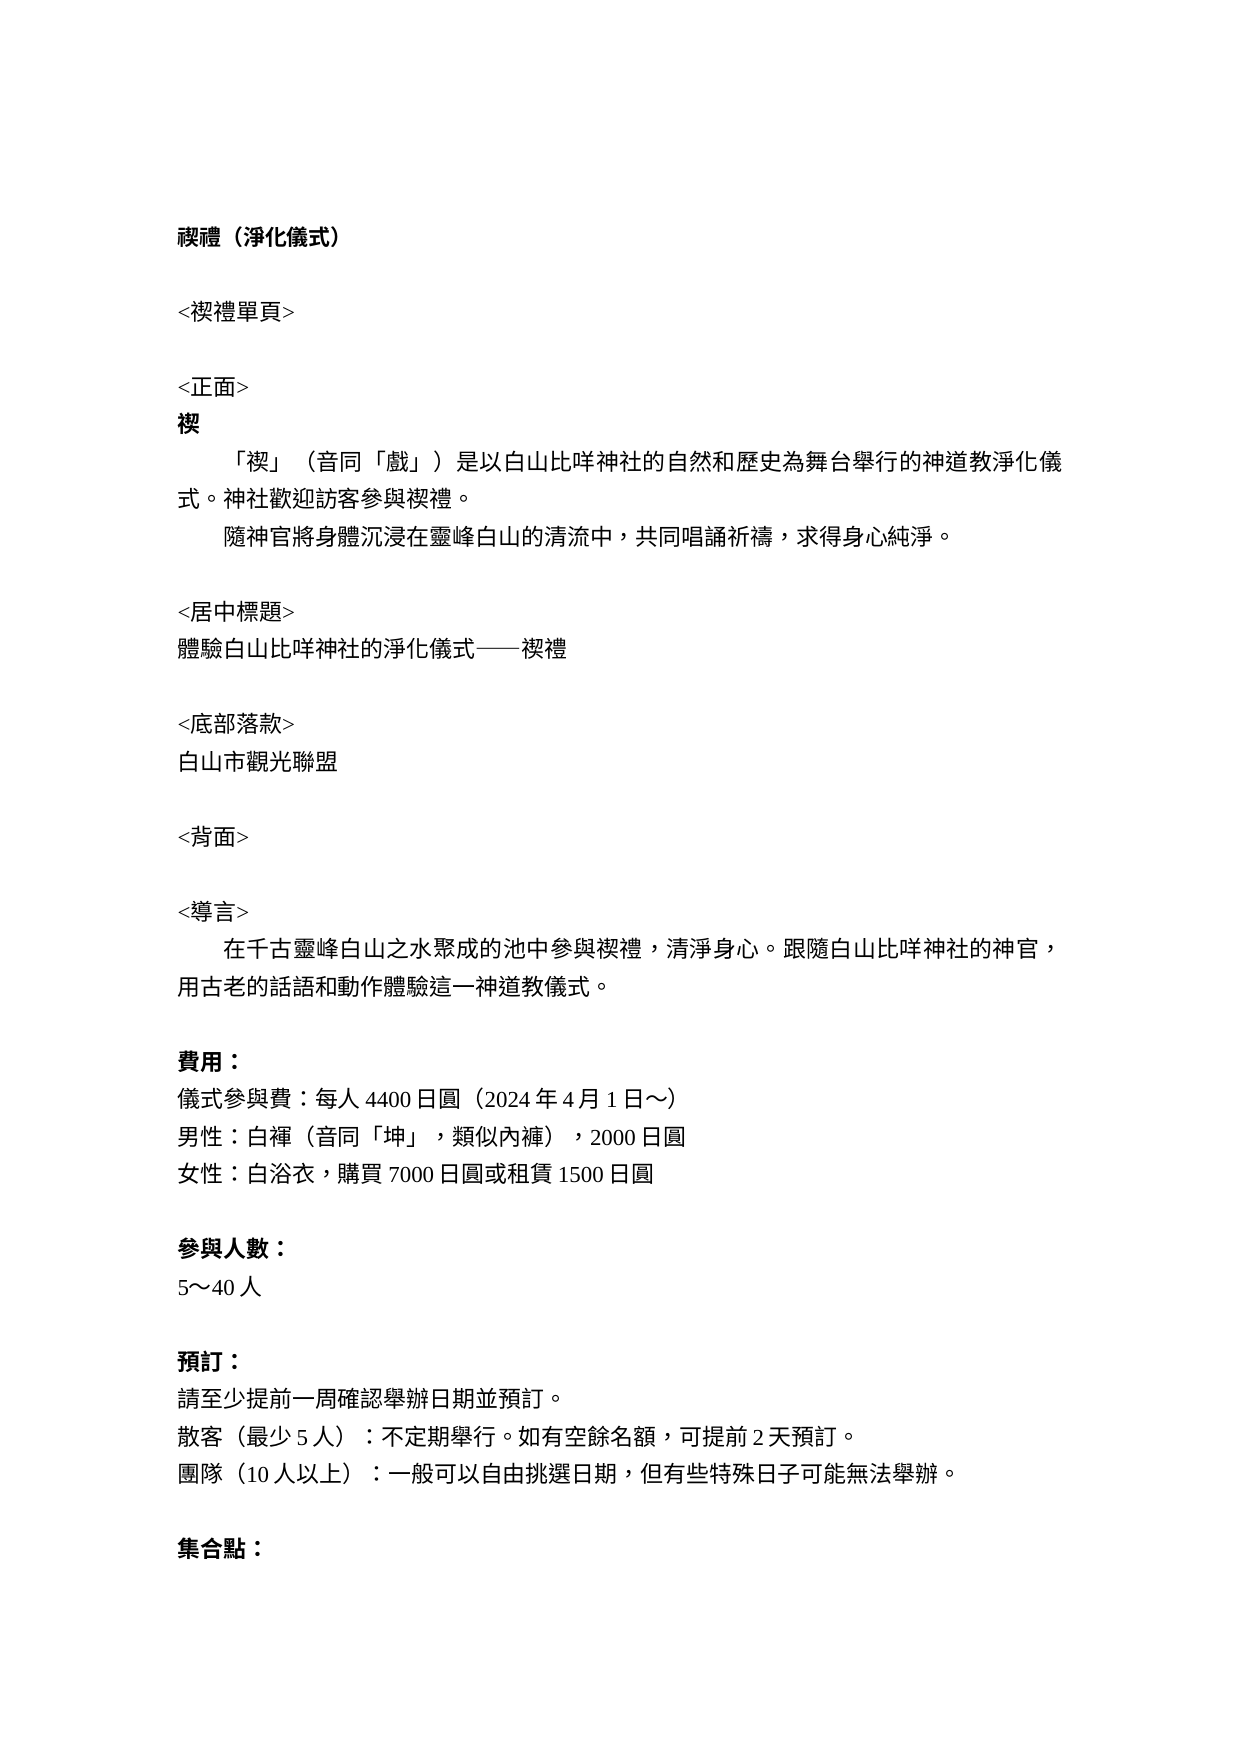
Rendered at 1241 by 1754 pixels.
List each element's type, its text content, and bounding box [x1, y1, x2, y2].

text 體驗白山比咩神社的淨化儀式——禊禮 [177, 629, 1063, 667]
text 費用： [177, 1042, 1063, 1079]
text 禊 [177, 404, 1063, 442]
text <底部落款> [177, 704, 1063, 742]
text <居中標題> [177, 592, 1063, 629]
text 預訂： [177, 1342, 1063, 1379]
text 在千古靈峰白山之水聚成的池中參與禊禮，清淨身心。跟隨白山比咩神社的神官，用古老的話語和動作體驗這一神道教儀式。 [177, 929, 1063, 1004]
text 禊禮（淨化儀式） [177, 217, 1063, 254]
text <導言> [177, 892, 1063, 929]
text 請至少提前一周確認舉辦日期並預訂。 [177, 1379, 1063, 1417]
text <正面> [177, 367, 1063, 404]
text 儀式參與費：每人4400日圓（2024年4月1日～） [177, 1079, 1063, 1117]
text 男性：白褌（音同「坤」，類似內褲），2000日圓 [177, 1117, 1063, 1154]
text 女性：白浴衣，購買7000日圓或租賃1500日圓 [177, 1154, 1063, 1192]
text <禊禮單頁> [177, 292, 1063, 329]
text 團隊（10人以上）：一般可以自由挑選日期，但有些特殊日子可能無法舉辦。 [177, 1454, 1063, 1492]
text 5～40人 [177, 1267, 1063, 1304]
text 「禊」（音同「戲」）是以白山比咩神社的自然和歷史為舞台舉行的神道教淨化儀式。神社歡迎訪客參與禊禮。 [177, 442, 1063, 517]
text <背面> [177, 817, 1063, 854]
text 參與人數： [177, 1229, 1063, 1267]
text 散客（最少5人）：不定期舉行。如有空餘名額，可提前2天預訂。 [177, 1417, 1063, 1454]
text 集合點： [177, 1529, 1063, 1567]
text 白山市觀光聯盟 [177, 742, 1063, 779]
text 隨神官將身體沉浸在靈峰白山的清流中，共同唱誦祈禱，求得身心純淨。 [177, 517, 1063, 554]
